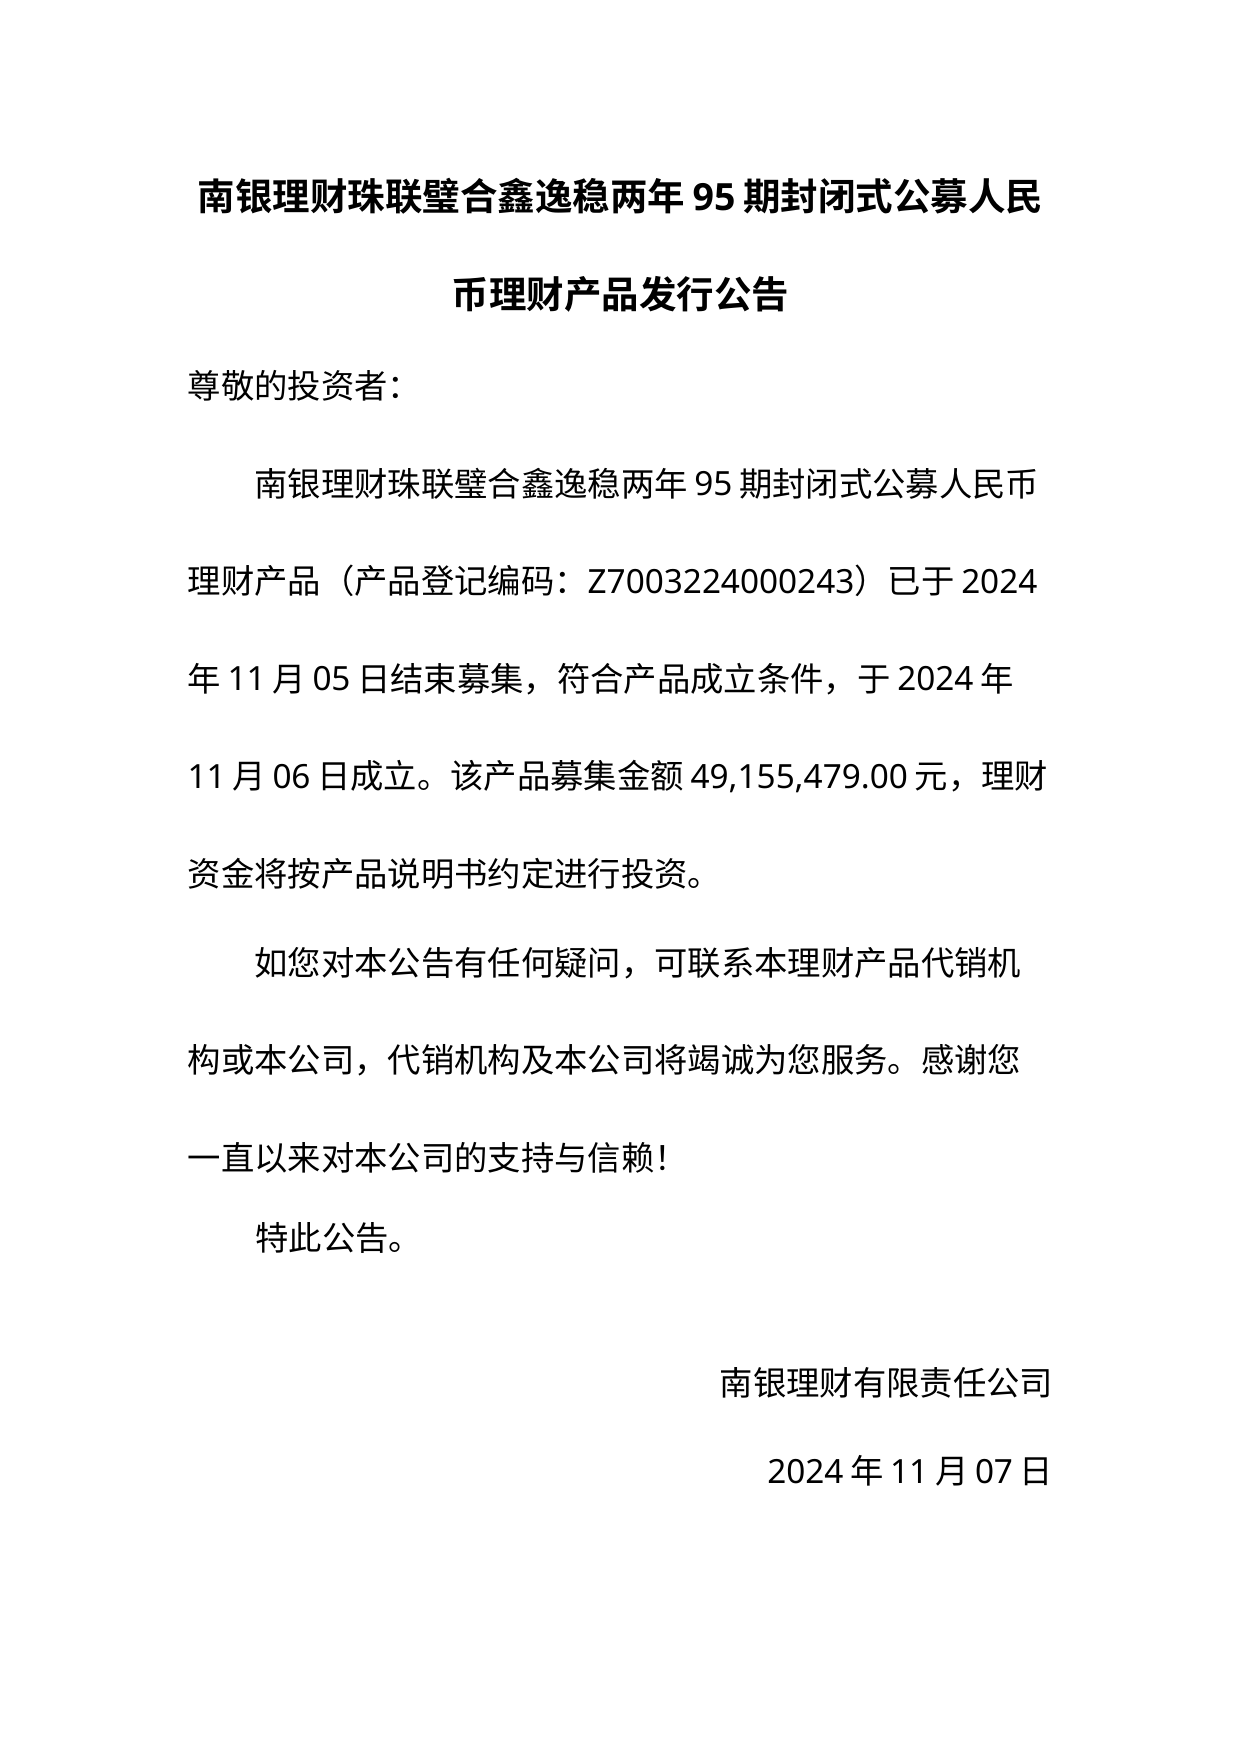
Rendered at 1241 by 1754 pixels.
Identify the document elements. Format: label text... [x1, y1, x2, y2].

text 南银理财珠联璧合鑫逸稳两年95期封闭式公募人民币理财产品发行公告 [187, 162, 1053, 324]
text 2024年11月07日 [187, 1437, 1053, 1502]
text 特此公告。 [187, 1204, 1053, 1269]
text 南银理财有限责任公司 [187, 1348, 1053, 1413]
text 如您对本公告有任何疑问，可联系本理财产品代销机构或本公司，代销机构及本公司将竭诚为您服务。感谢您一直以来对本公司的支持与信赖！ [187, 920, 1053, 1180]
text 南银理财珠联璧合鑫逸稳两年95期封闭式公募人民币理财产品（产品登记编码：Z7003224000243）已于2024年11月05日结束募集，符合产品成立条件，于2024年11月06日成立。该产品募集金额49,155,479.00元，理财资金将按产品说明书约定进行投资。 [187, 441, 1053, 896]
text 尊敬的投资者： [187, 352, 1053, 417]
